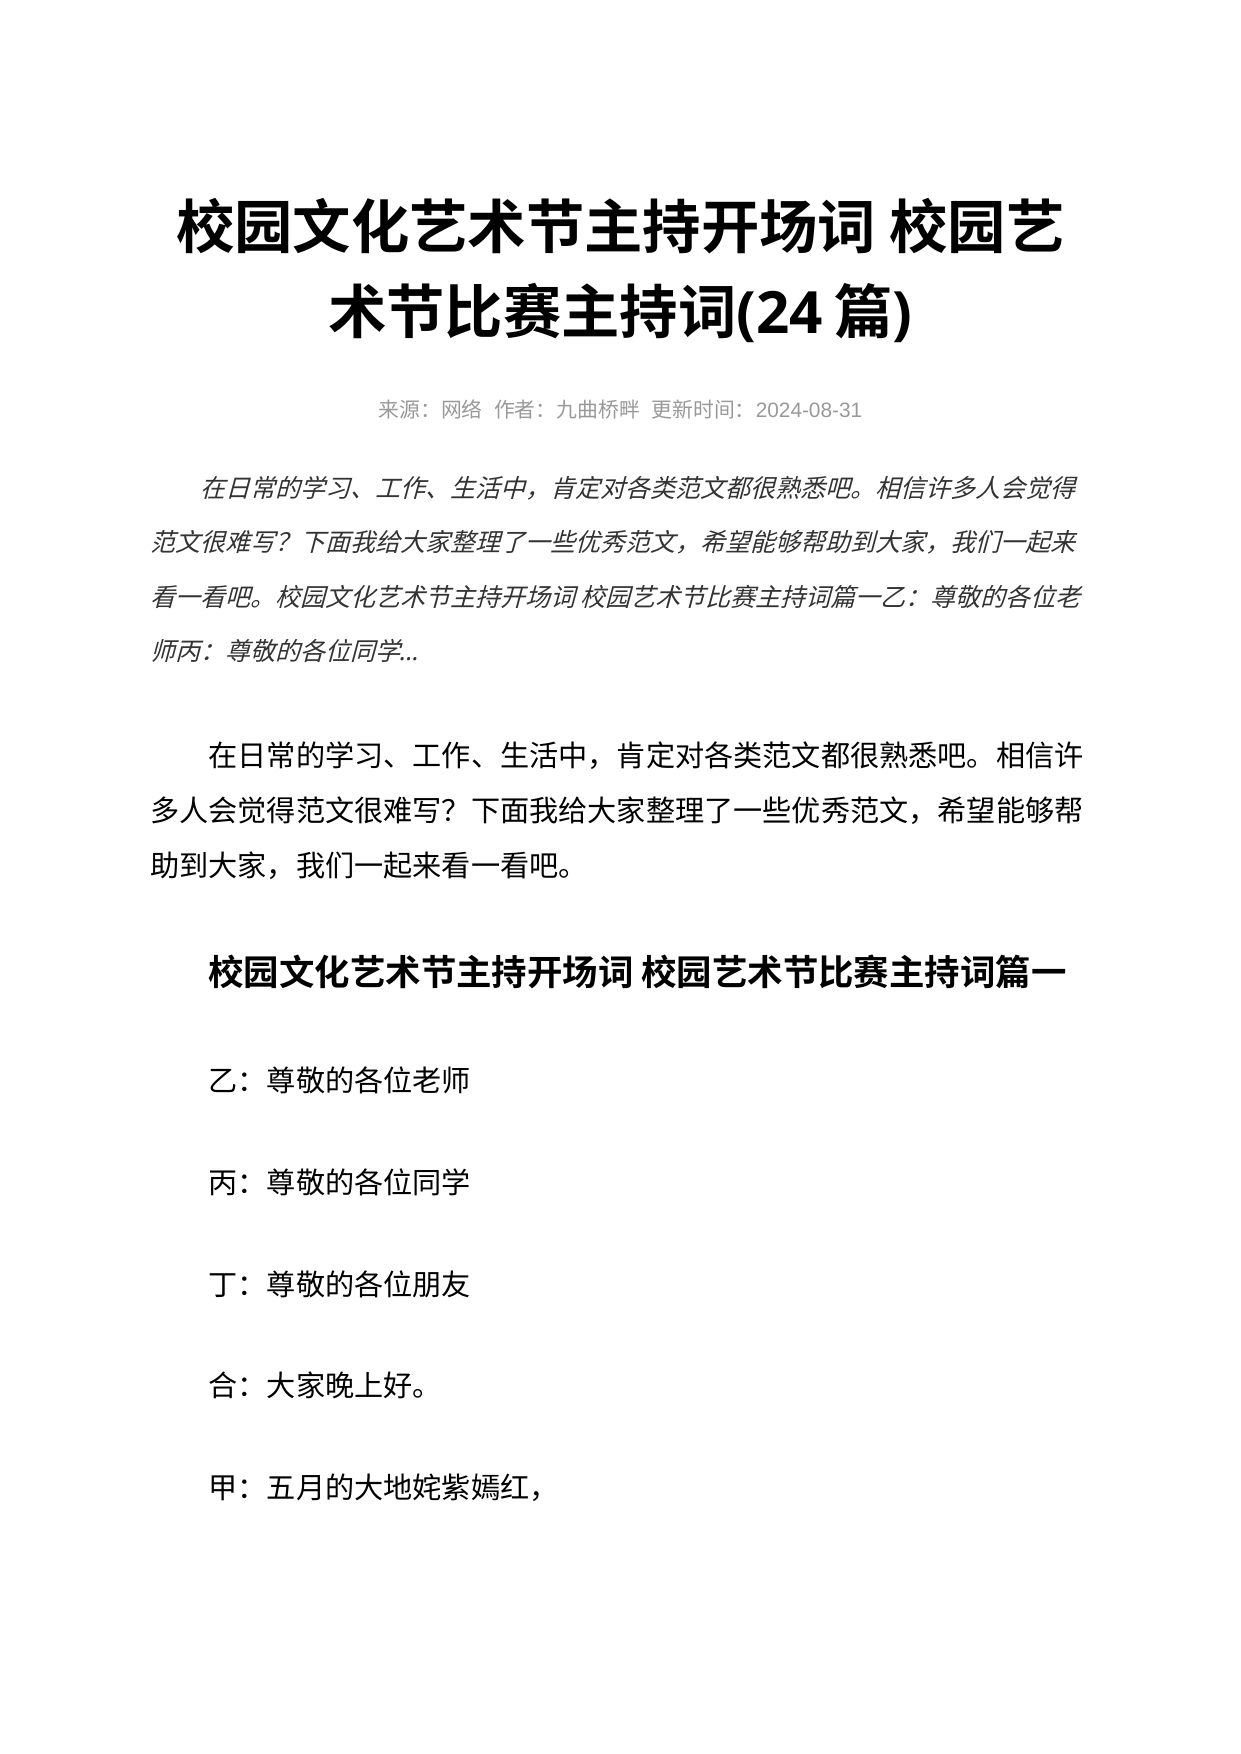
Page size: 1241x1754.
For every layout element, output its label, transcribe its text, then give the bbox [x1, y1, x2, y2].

subtitle 校园文化艺术节主持开场词 校园艺术节比赛主持词(24篇) [150, 181, 1090, 351]
text 校园文化艺术节主持开场词 校园艺术节比赛主持词篇一 [150, 944, 1090, 995]
text 丙：尊敬的各位同学 [150, 1159, 1090, 1202]
text 来源：网络 作者：九曲桥畔 更新时间：2024-08-31 [150, 397, 1090, 421]
text 合：大家晚上好。 [150, 1363, 1090, 1405]
text 乙：尊敬的各位老师 [150, 1058, 1090, 1100]
text 在日常的学习、工作、生活中，肯定对各类范文都很熟悉吧。相信许多人会觉得范文很难写？下面我给大家整理了一些优秀范文，希望能够帮助到大家，我们一起来看一看吧。校园文化艺术节主持开场词 校园艺术节比赛主持词篇一乙：尊敬的各位老师丙：尊敬的各位同学... [150, 468, 1090, 668]
text 在日常的学习、工作、生活中，肯定对各类范文都很熟悉吧。相信许多人会觉得范文很难写？下面我给大家整理了一些优秀范文，希望能够帮助到大家，我们一起来看一看吧。 [150, 733, 1090, 885]
text 丁：尊敬的各位朋友 [150, 1261, 1090, 1303]
text 甲：五月的大地姹紫嫣红， [150, 1465, 1090, 1507]
